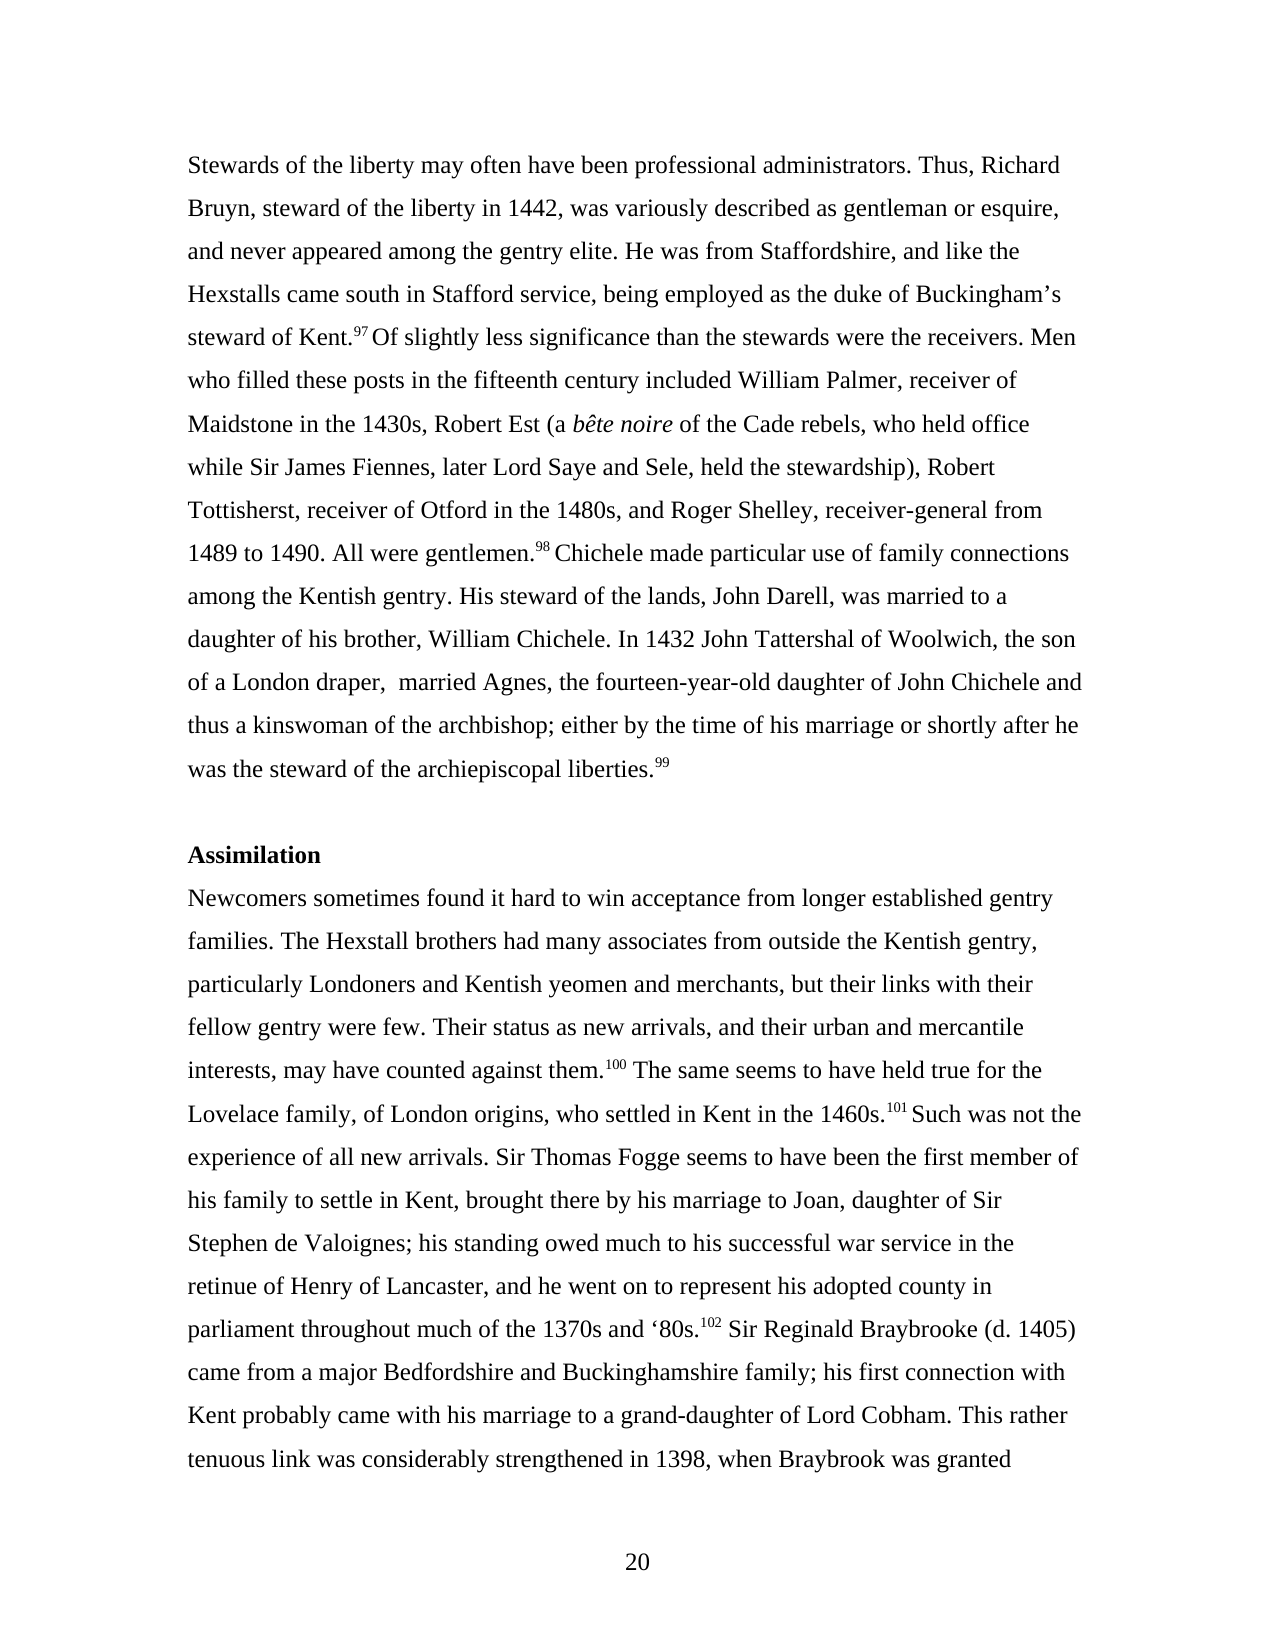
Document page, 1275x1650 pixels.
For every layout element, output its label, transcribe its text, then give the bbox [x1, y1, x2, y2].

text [187, 883, 1087, 1472]
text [187, 150, 1087, 782]
text Assimilation [187, 840, 1087, 869]
